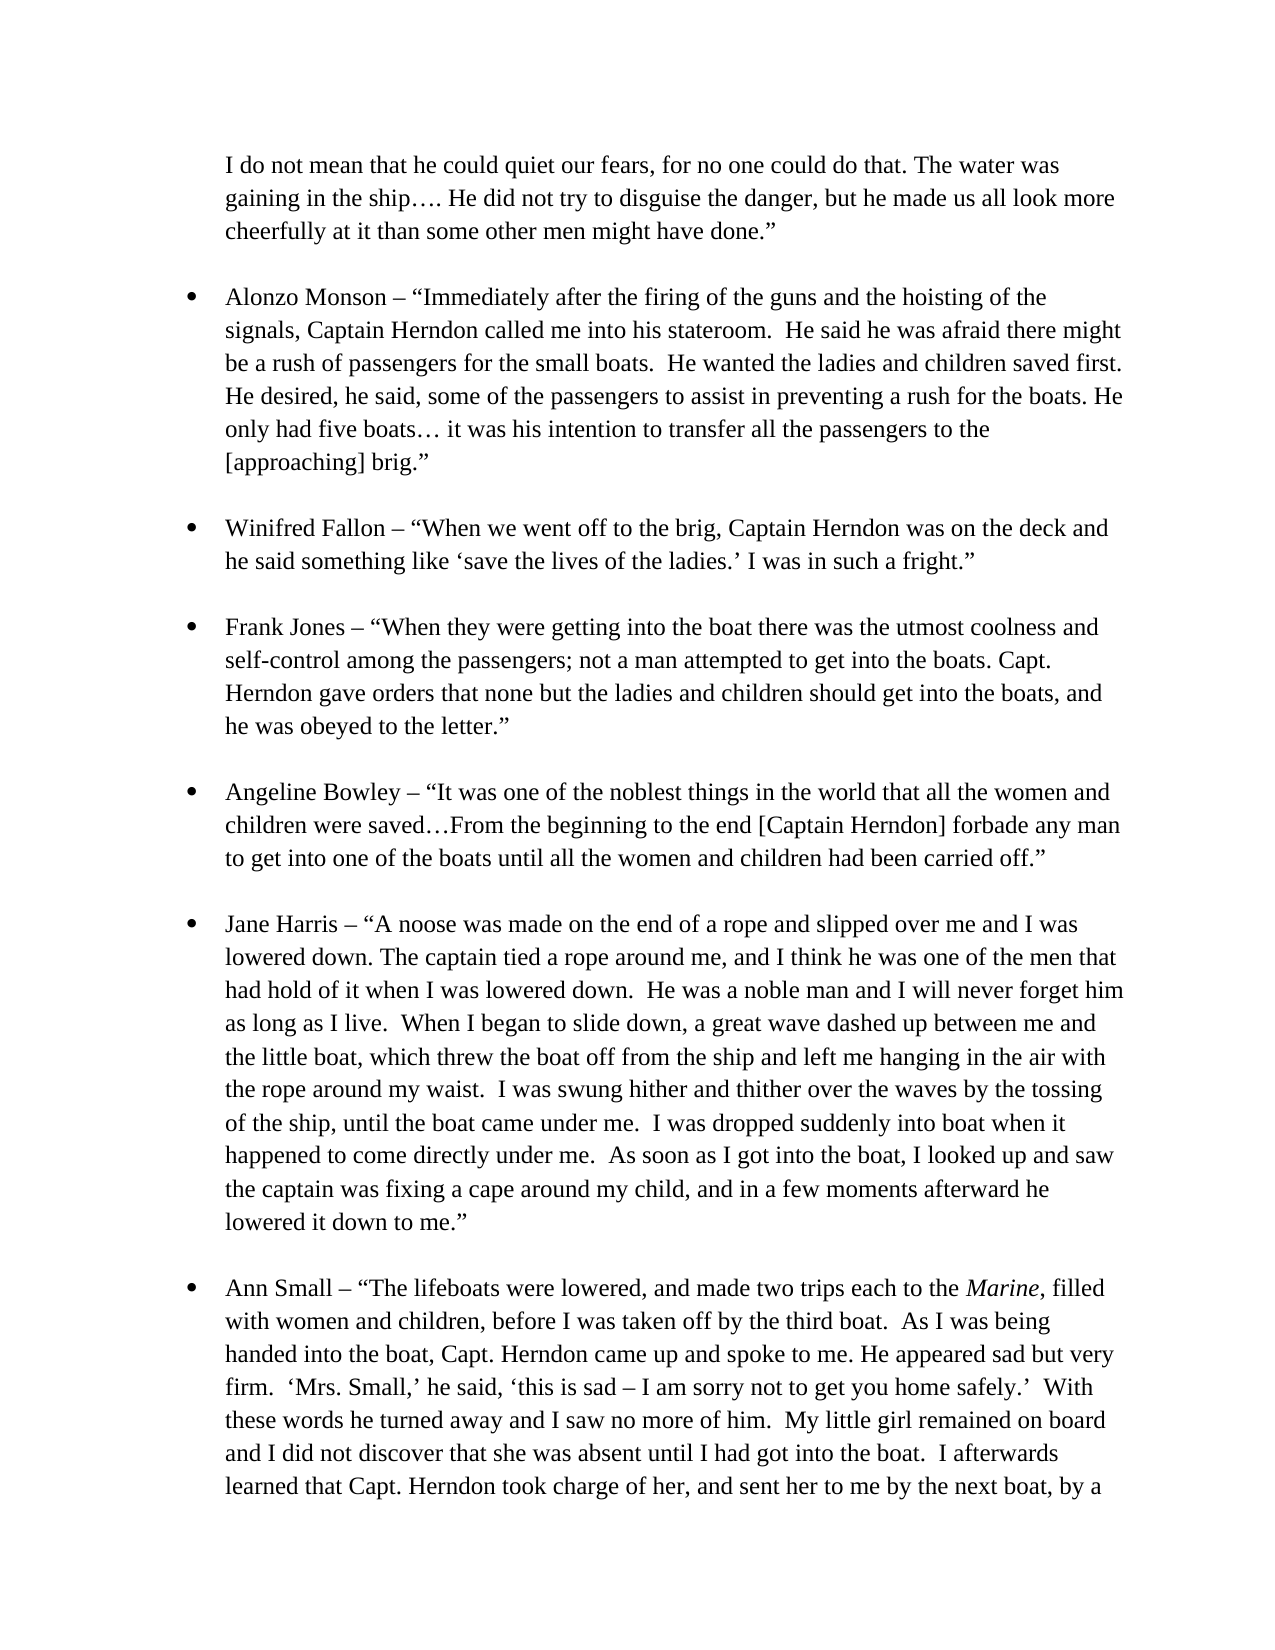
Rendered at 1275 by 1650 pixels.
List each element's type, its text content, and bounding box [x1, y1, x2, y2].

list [187, 1273, 1125, 1499]
list Angeline Bowley – “It was one of the noblest things in the world that all the women and children were saved…From the beginning to the end [Captain Herndon] forbade any man to get into one of the boats until all the women and children had been carried off.” [187, 777, 1125, 872]
list Frank Jones – “When they were getting into the boat there was the utmost coolness and self-control among the passengers; not a man attempted to get into the boats. Capt. Herndon gave orders that none but the ladies and children should get into the boats, and he was obeyed to the letter.” [187, 612, 1125, 740]
list Alonzo Monson – “Immediately after the firing of the guns and the hoisting of the signals, Captain Herndon called me into his stateroom. He said he was afraid there might be a rush of passengers for the small boats. He wanted the ladies and children saved first. He desired, he said, some of the passengers to assist in preventing a rush for the boats. He only had five boats… it was his intention to transfer all the passengers to the [approaching] brig.” [187, 282, 1125, 476]
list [187, 150, 1125, 245]
list Winifred Fallon – “When we went off to the brig, Captain Herndon was on the deck and he said something like ‘save the lives of the ladies.’ I was in such a fright.” [187, 513, 1125, 575]
list Jane Harris – “A noose was made on the end of a rope and slipped over me and I was lowered down. The captain tied a rope around me, and I think he was one of the men that had hold of it when I was lowered down. He was a noble man and I will never forget him as long as I live. When I began to slide down, a great wave dashed up between me and the little boat, which threw the boat off from the ship and left me hanging in the air with the rope around my waist. I was swung hither and thither over the waves by the tossing of the ship, until the boat came under me. I was dropped suddenly into boat when it happened to come directly under me. As soon as I got into the boat, I looked up and saw the captain was fixing a cape around my child, and in a few moments afterward he lowered it down to me.” [187, 909, 1125, 1235]
